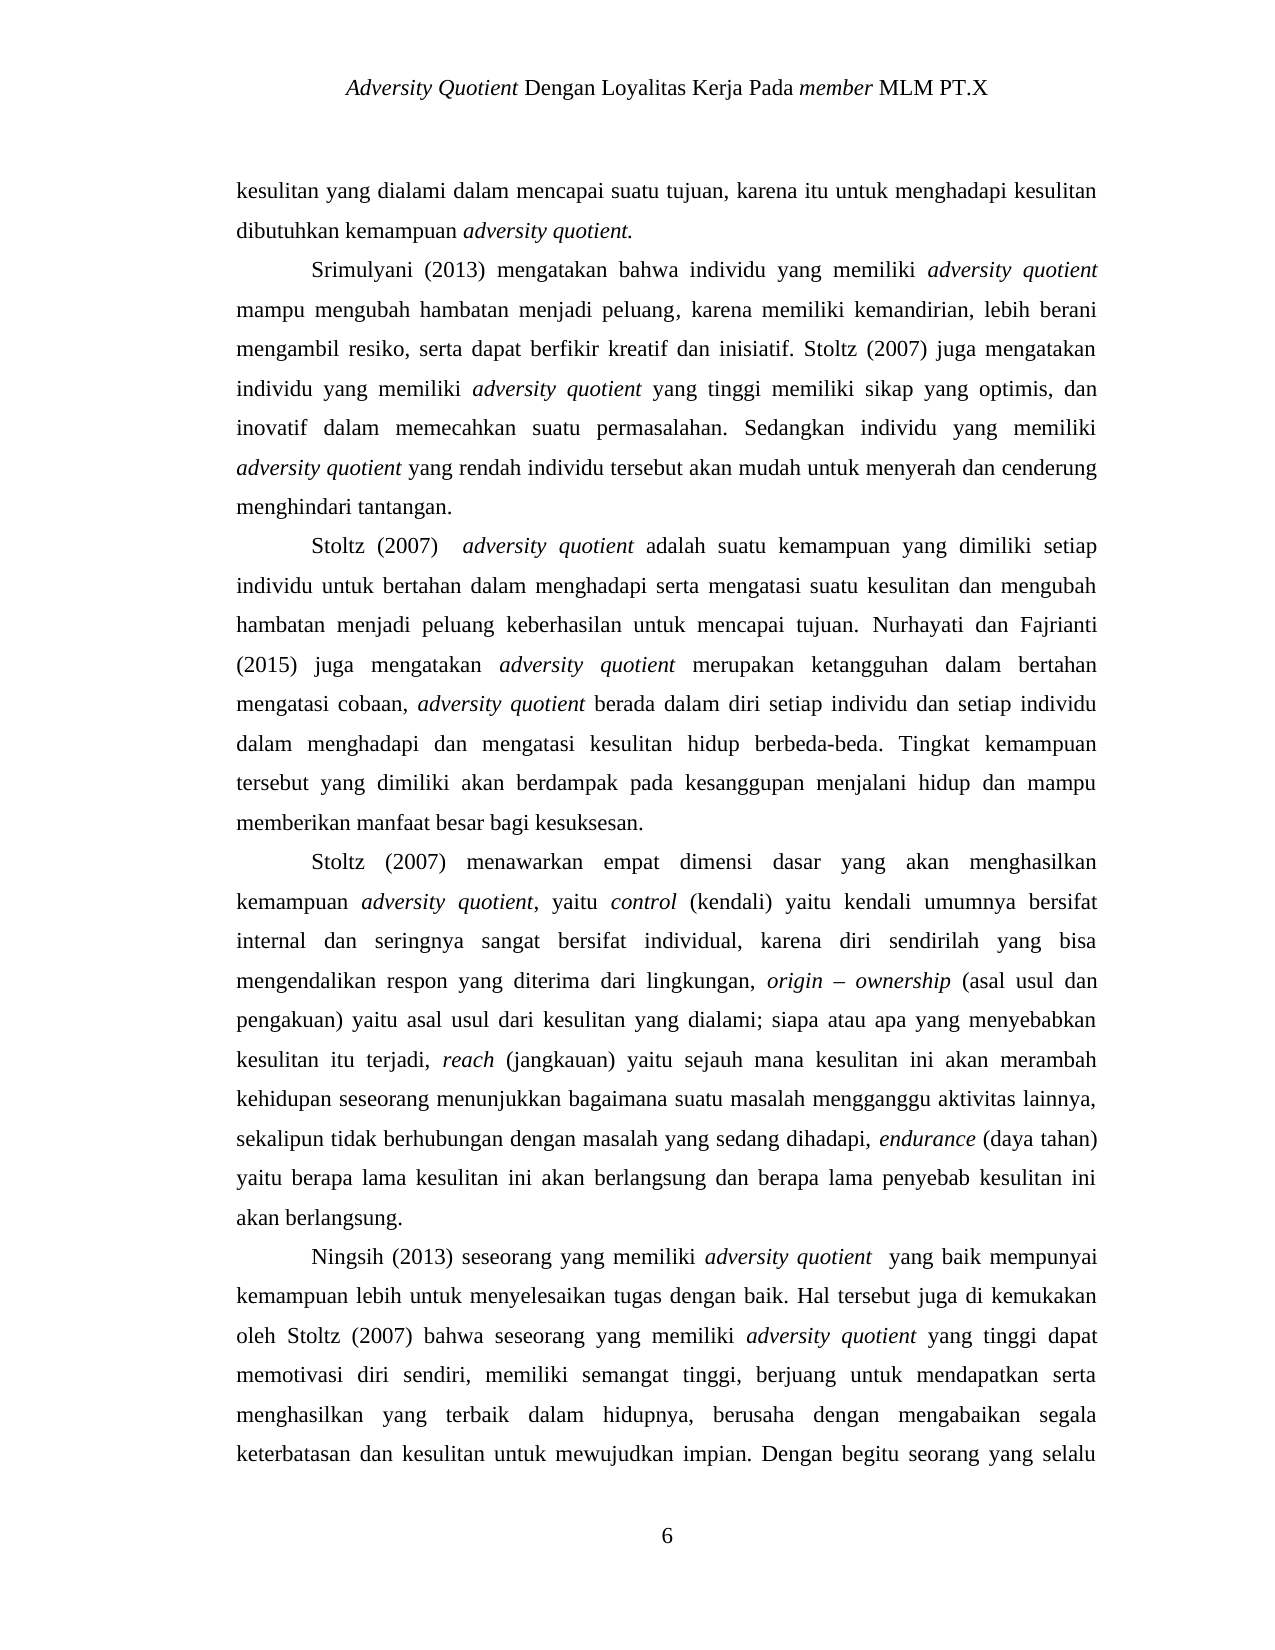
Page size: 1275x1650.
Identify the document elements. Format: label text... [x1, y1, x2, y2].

text Stoltz (2007) menawarkan empat dimensi dasar yang akan menghasilkan kemampuan adversity quotient, yaitu control (kendali) yaitu kendali umumnya bersifat internal dan seringnya sangat bersifat individual, karena diri sendirilah yang bisa mengendalikan respon yang diterima dari lingkungan, origin – ownership (asal usul dan pengakuan) yaitu asal usul dari kesulitan yang dialami; siapa atau apa yang menyebabkan kesulitan itu terjadi, reach (jangkauan) yaitu sejauh mana kesulitan ini akan merambah kehidupan seseorang menunjukkan bagaimana suatu masalah mengganggu aktivitas lainnya, sekalipun tidak berhubungan dengan masalah yang sedang dihadapi, endurance (daya tahan) yaitu berapa lama kesulitan ini akan berlangsung dan berapa lama penyebab kesulitan ini akan berlangsung. [236, 848, 1098, 1230]
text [236, 1243, 1098, 1467]
text Srimulyani (2013) mengatakan bahwa individu yang memiliki adversity quotient mampu mengubah hambatan menjadi peluang, karena memiliki kemandirian, lebih berani mengambil resiko, serta dapat berfikir kreatif dan inisiatif. Stoltz (2007) juga mengatakan individu yang memiliki adversity quotient yang tinggi memiliki sikap yang optimis, dan inovatif dalam memecahkan suatu permasalahan. Sedangkan individu yang memiliki adversity quotient yang rendah individu tersebut akan mudah untuk menyerah dan cenderung menghindari tantangan. [236, 256, 1098, 519]
text Stoltz (2007) adversity quotient adalah suatu kemampuan yang dimiliki setiap individu untuk bertahan dalam menghadapi serta mengatasi suatu kesulitan dan mengubah hambatan menjadi peluang keberhasilan untuk mencapai tujuan. Nurhayati dan Fajrianti (2015) juga mengatakan adversity quotient merupakan ketangguhan dalam bertahan mengatasi cobaan, adversity quotient berada dalam diri setiap individu dan setiap individu dalam menghadapi dan mengatasi kesulitan hidup berbeda-beda. Tingkat kemampuan tersebut yang dimiliki akan berdampak pada kesanggupan menjalani hidup dan mampu memberikan manfaat besar bagi kesuksesan. [236, 532, 1098, 835]
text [236, 177, 1098, 243]
